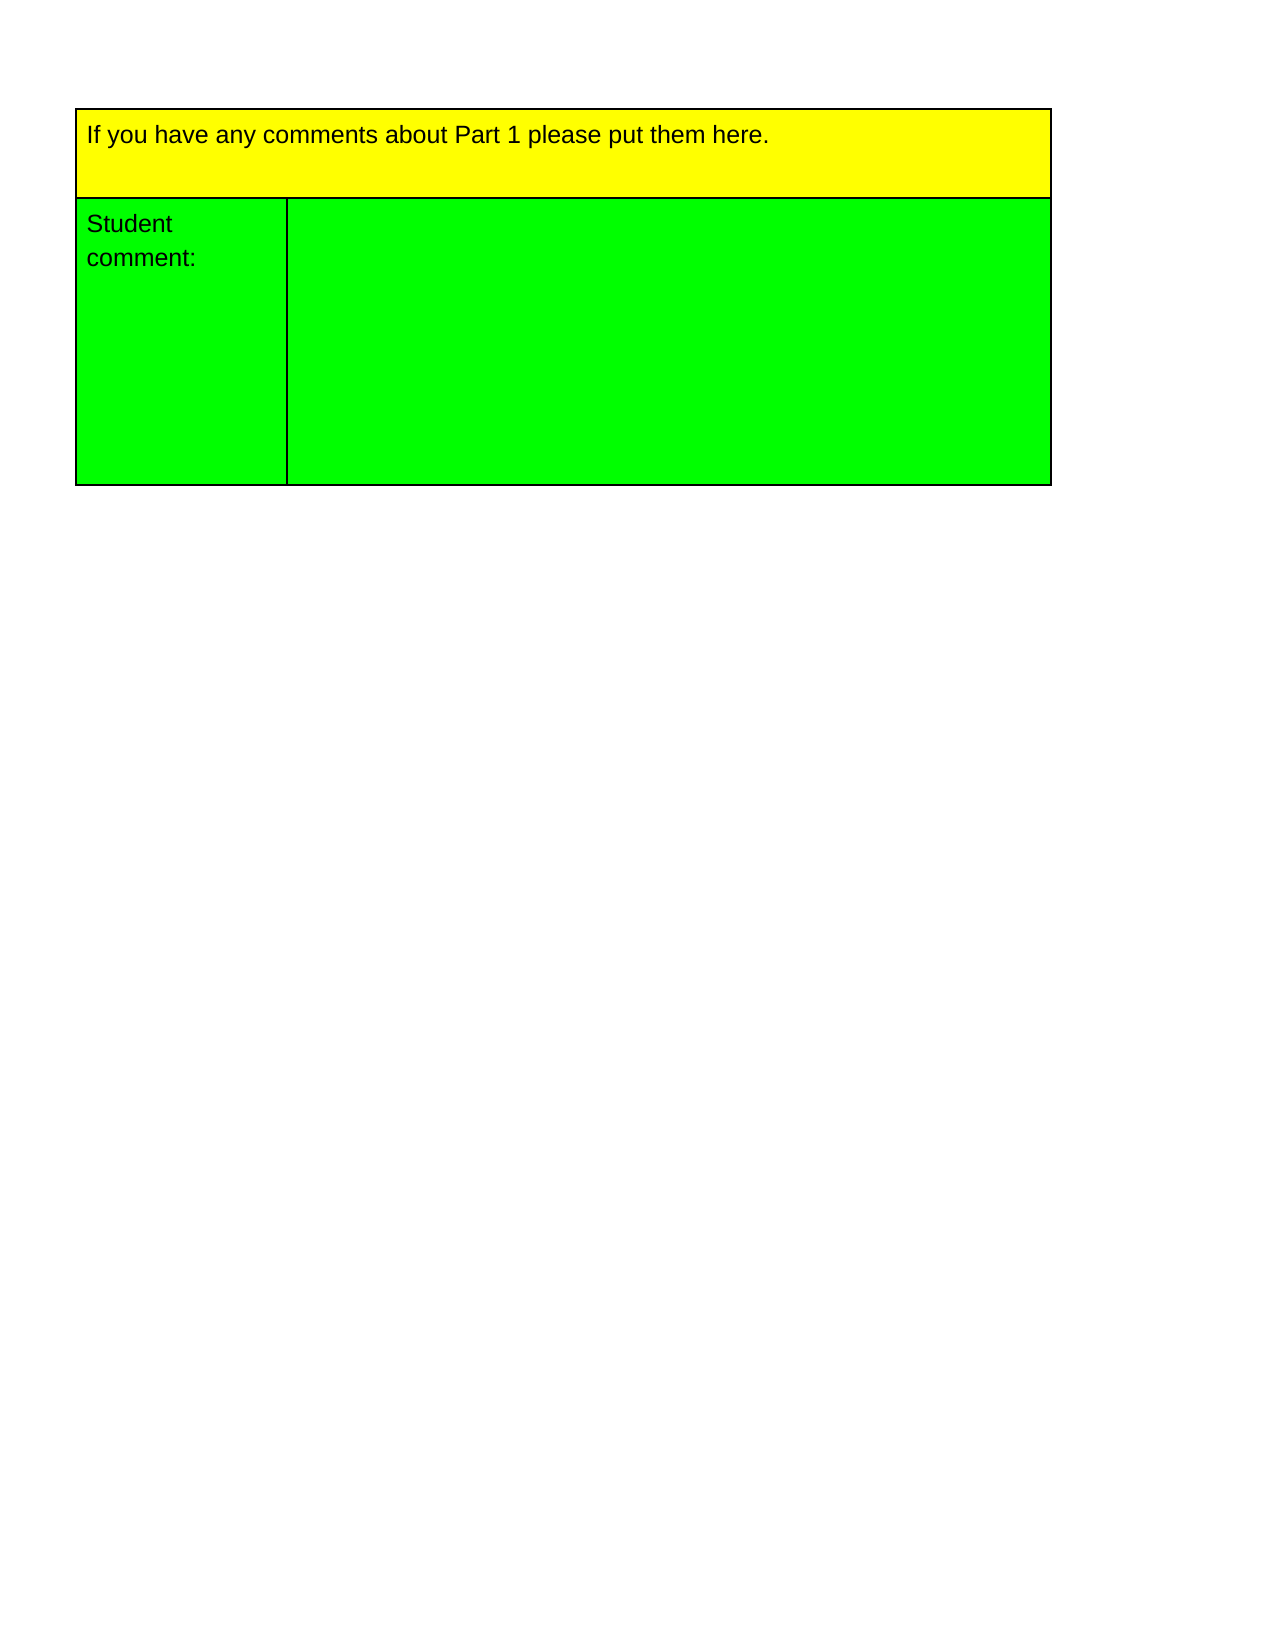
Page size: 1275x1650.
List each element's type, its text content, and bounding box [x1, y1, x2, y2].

table_cell [288, 199, 1050, 484]
table_header If you have any comments about Part 1 please put them here. [77, 110, 1050, 197]
table_cell Student comment: [77, 199, 286, 484]
